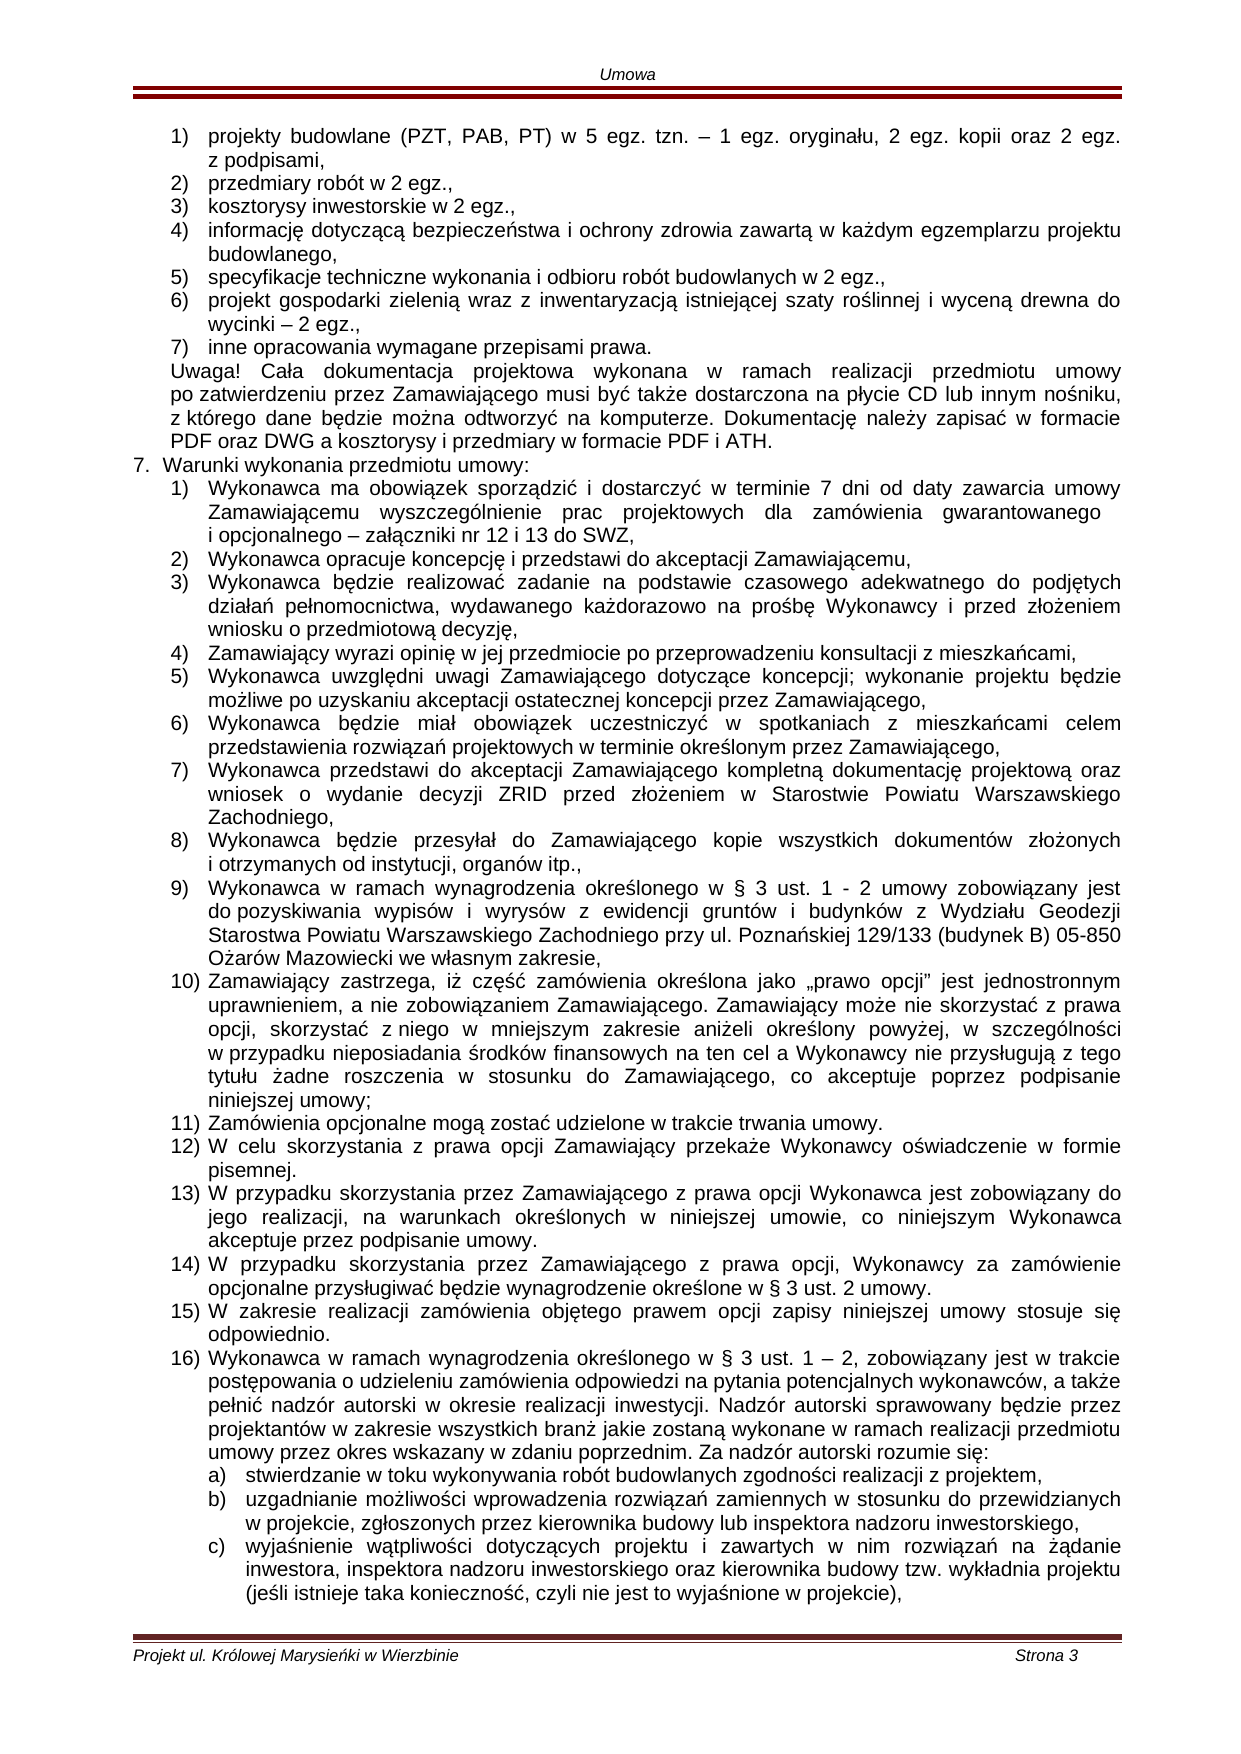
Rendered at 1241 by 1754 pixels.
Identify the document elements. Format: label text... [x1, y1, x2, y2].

list Wykonawca opracuje koncepcję i przedstawi do akceptacji Zamawiającemu, [170, 547, 1122, 571]
list Zamawiający zastrzega, iż część zamówienia określona jako „prawo opcji” jest jednostronnym uprawnieniem, a nie zobowiązaniem Zamawiającego. Zamawiający może nie skorzystać z prawa opcji, skorzystać z niego w mniejszym zakresie aniżeli określony powyżej, w szczególności w przypadku nieposiadania środków finansowych na ten cel a Wykonawcy nie przysługują z tego tytułu żadne roszczenia w stosunku do Zamawiającego, co akceptuje poprzez podpisanie niniejszej umowy; [170, 970, 1122, 1111]
list wyjaśnienie wątpliwości dotyczących projektu i zawartych w nim rozwiązań na żądanie inwestora, inspektora nadzoru inwestorskiego oraz kierownika budowy tzw. wykładnia projektu (jeśli istnieje taka konieczność, czyli nie jest to wyjaśnione w projekcie), [208, 1534, 1122, 1605]
list Zamawiający wyrazi opinię w jej przedmiocie po przeprowadzeniu konsultacji z mieszkańcami, [170, 641, 1122, 665]
list Wykonawca będzie miał obowiązek uczestniczyć w spotkaniach z mieszkańcami celem przedstawienia rozwiązań projektowych w terminie określonym przez Zamawiającego, [170, 712, 1122, 759]
list Wykonawca będzie przesyłał do Zamawiającego kopie wszystkich dokumentów złożonych i otrzymanych od instytucji, organów itp., [170, 829, 1122, 876]
list Wykonawca w ramach wynagrodzenia określonego w § 3 ust. 1 - 2 umowy zobowiązany jest do pozyskiwania wypisów i wyrysów z ewidencji gruntów i budynków z Wydziału Geodezji Starostwa Powiatu Warszawskiego Zachodniego przy ul. Poznańskiej 129/133 (budynek B) 05-850 Ożarów Mazowiecki we własnym zakresie, [170, 876, 1122, 970]
list Zamówienia opcjonalne mogą zostać udzielone w trakcie trwania umowy. [170, 1111, 1122, 1135]
list informację dotyczącą bezpieczeństwa i ochrony zdrowia zawartą w każdym egzemplarzu projektu budowlanego, [170, 218, 1122, 265]
list Wykonawca uwzględni uwagi Zamawiającego dotyczące koncepcji; wykonanie projektu będzie możliwe po uzyskaniu akceptacji ostatecznej koncepcji przez Zamawiającego, [170, 665, 1122, 712]
list stwierdzanie w toku wykonywania robót budowlanych zgodności realizacji z projektem, [208, 1464, 1122, 1487]
list projekty budowlane (PZT, PAB, PT) w 5 egz. tzn. – 1 egz. oryginału, 2 egz. kopii oraz 2 egz. z podpisami, [170, 124, 1122, 172]
list W celu skorzystania z prawa opcji Zamawiający przekaże Wykonawcy oświadczenie w formie pisemnej. [170, 1135, 1122, 1182]
list Wykonawca w ramach wynagrodzenia określonego w § 3 ust. 1 – 2, zobowiązany jest w trakcie postępowania o udzieleniu zamówienia odpowiedzi na pytania potencjalnych wykonawców, a także pełnić nadzór autorski w okresie realizacji inwestycji. Nadzór autorski sprawowany będzie przez projektantów w zakresie wszystkich branż jakie zostaną wykonane w ramach realizacji przedmiotu umowy przez okres wskazany w zdaniu poprzednim. Za nadzór autorski rozumie się: [170, 1346, 1122, 1464]
list Wykonawca będzie realizować zadanie na podstawie czasowego adekwatnego do podjętych działań pełnomocnictwa, wydawanego każdorazowo na prośbę Wykonawcy i przed złożeniem wniosku o przedmiotową decyzję, [170, 571, 1122, 641]
text Uwaga! Cała dokumentacja projektowa wykonana w ramach realizacji przedmiotu umowy po zatwierdzeniu przez Zamawiającego musi być także dostarczona na płycie CD lub innym nośniku, z którego dane będzie można odtworzyć na komputerze. Dokumentację należy zapisać w formacie PDF oraz DWG a kosztorysy i przedmiary w formacie PDF i ATH. [170, 359, 1122, 453]
list W przypadku skorzystania przez Zamawiającego z prawa opcji, Wykonawcy za zamówienie opcjonalne przysługiwać będzie wynagrodzenie określone w § 3 ust. 2 umowy. [170, 1252, 1122, 1299]
list inne opracowania wymagane przepisami prawa. [170, 336, 1122, 359]
list Wykonawca ma obowiązek sporządzić i dostarczyć w terminie 7 dni od daty zawarcia umowy Zamawiającemu wyszczególnienie prac projektowych dla zamówienia gwarantowanego i opcjonalnego – załączniki nr 12 i 13 do SWZ, [170, 477, 1122, 547]
list specyfikacje techniczne wykonania i odbioru robót budowlanych w 2 egz., [170, 265, 1122, 289]
list W przypadku skorzystania przez Zamawiającego z prawa opcji Wykonawca jest zobowiązany do jego realizacji, na warunkach określonych w niniejszej umowie, co niniejszym Wykonawca akceptuje przez podpisanie umowy. [170, 1182, 1122, 1252]
list Wykonawca przedstawi do akceptacji Zamawiającego kompletną dokumentację projektową oraz wniosek o wydanie decyzji ZRID przed złożeniem w Starostwie Powiatu Warszawskiego Zachodniego, [170, 759, 1122, 829]
list W zakresie realizacji zamówienia objętego prawem opcji zapisy niniejszej umowy stosuje się odpowiednio. [170, 1299, 1122, 1346]
list przedmiary robót w 2 egz., [170, 172, 1122, 195]
list projekt gospodarki zielenią wraz z inwentaryzacją istniejącej szaty roślinnej i wyceną drewna do wycinki – 2 egz., [170, 289, 1122, 336]
list kosztorysy inwestorskie w 2 egz., [170, 195, 1122, 218]
list uzgadnianie możliwości wprowadzenia rozwiązań zamiennych w stosunku do przewidzianych w projekcie, zgłoszonych przez kierownika budowy lub inspektora nadzoru inwestorskiego, [208, 1487, 1122, 1534]
list Warunki wykonania przedmiotu umowy: [133, 453, 1122, 477]
